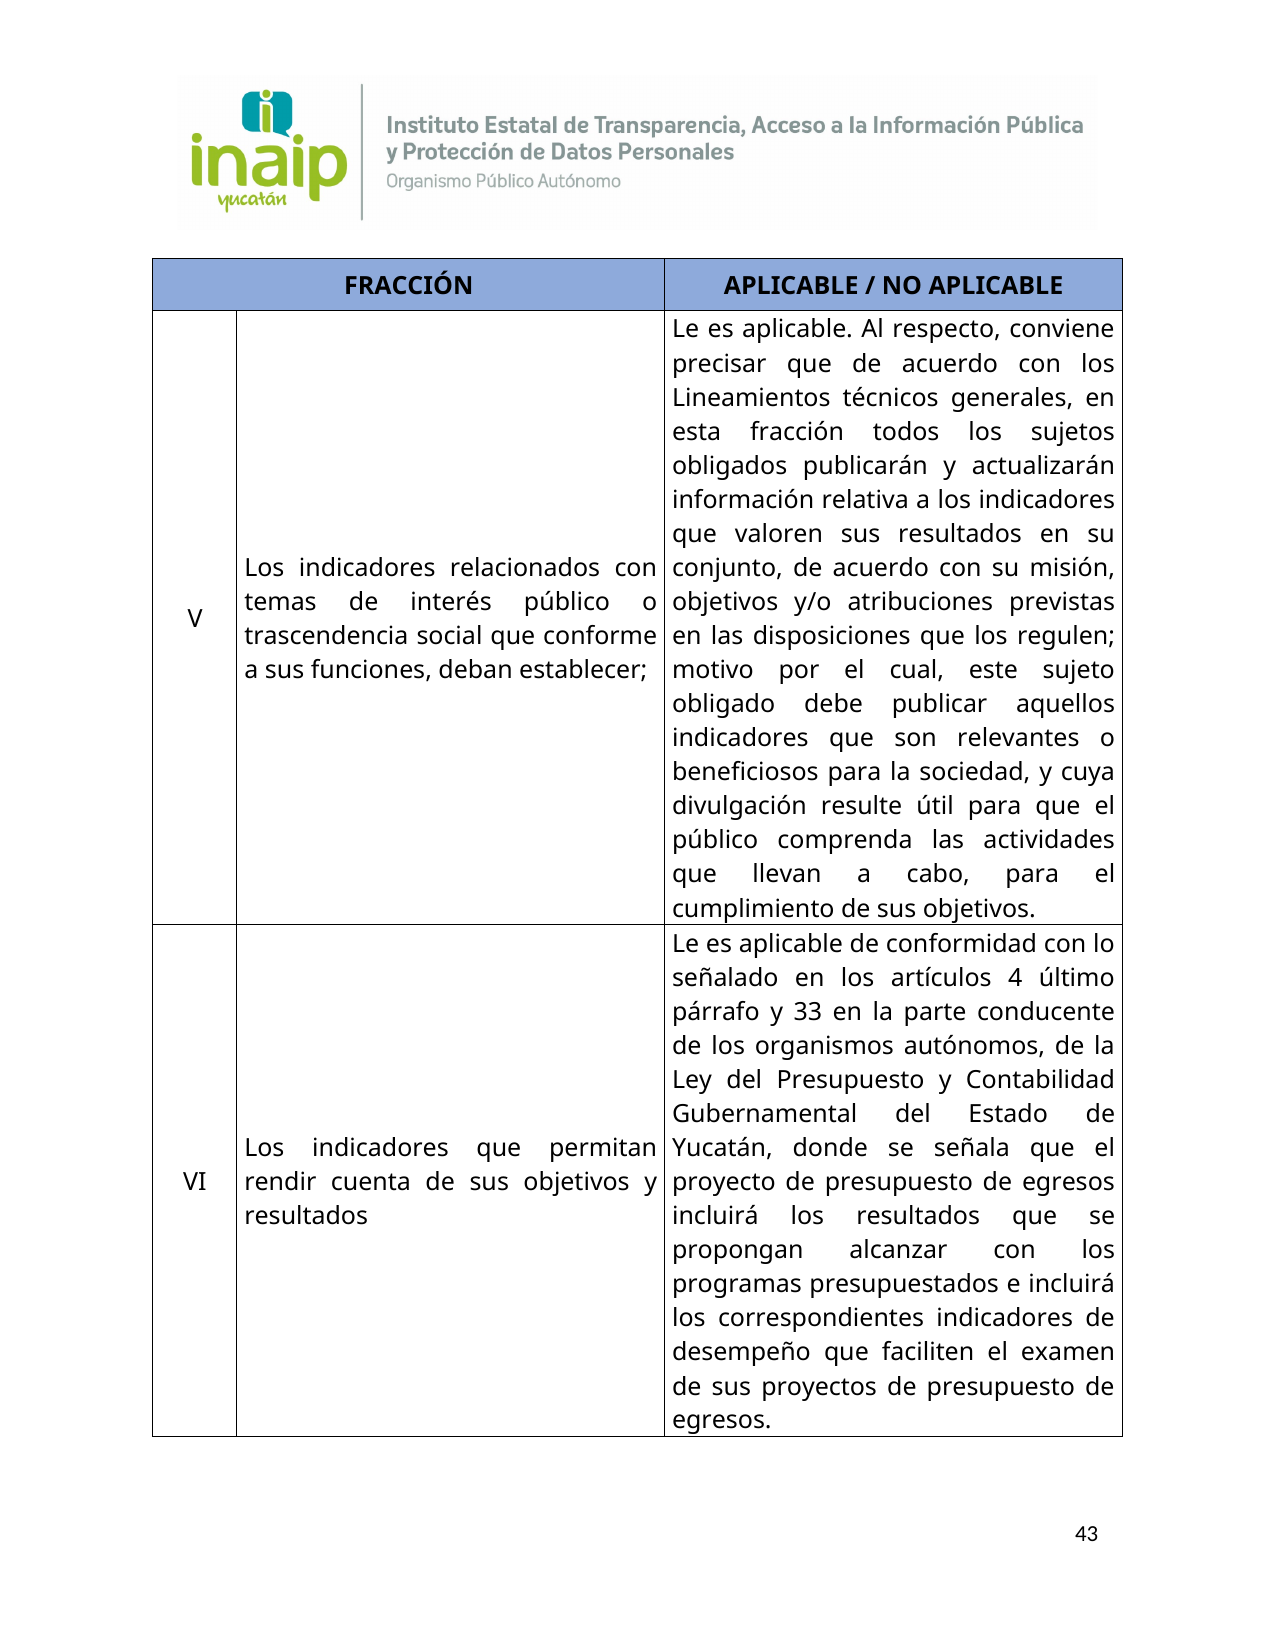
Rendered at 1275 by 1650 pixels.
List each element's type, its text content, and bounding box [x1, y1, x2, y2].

table_cell Le es aplicable de conformidad con lo señalado en los artículos 4 último párrafo y 33 en la parte conducente de los organismos autónomos, de la Ley del Presupuesto y Contabilidad Gubernamental del Estado de Yucatán, donde se señala que el proyecto de presupuesto de egresos incluirá los resultados que se propongan alcanzar con los programas presupuestados e incluirá los correspondientes indicadores de desempeño que faciliten el examen de sus proyectos de presupuesto de egresos. [665, 925, 1122, 1436]
picture [177, 75, 1098, 230]
table_header FRACCIÓN [153, 259, 664, 310]
table_cell Los indicadores relacionados con temas de interés público o trascendencia social que conforme a sus funciones, deban establecer; [237, 311, 664, 924]
table_cell VI [153, 925, 236, 1436]
table_cell Los indicadores que permitan rendir cuenta de sus objetivos y resultados [237, 925, 664, 1436]
table_cell Le es aplicable. Al respecto, conviene precisar que de acuerdo con los Lineamientos técnicos generales, en esta fracción todos los sujetos obligados publicarán y actualizarán información relativa a los indicadores que valoren sus resultados en su conjunto, de acuerdo con su misión, objetivos y/o atribuciones previstas en las disposiciones que los regulen; motivo por el cual, este sujeto obligado debe publicar aquellos indicadores que son relevantes o beneficiosos para la sociedad, y cuya divulgación resulte útil para que el público comprenda las actividades que llevan a cabo, para el cumplimiento de sus objetivos. [665, 311, 1122, 924]
table_cell V [153, 311, 236, 924]
table_header APLICABLE / NO APLICABLE [665, 259, 1122, 310]
